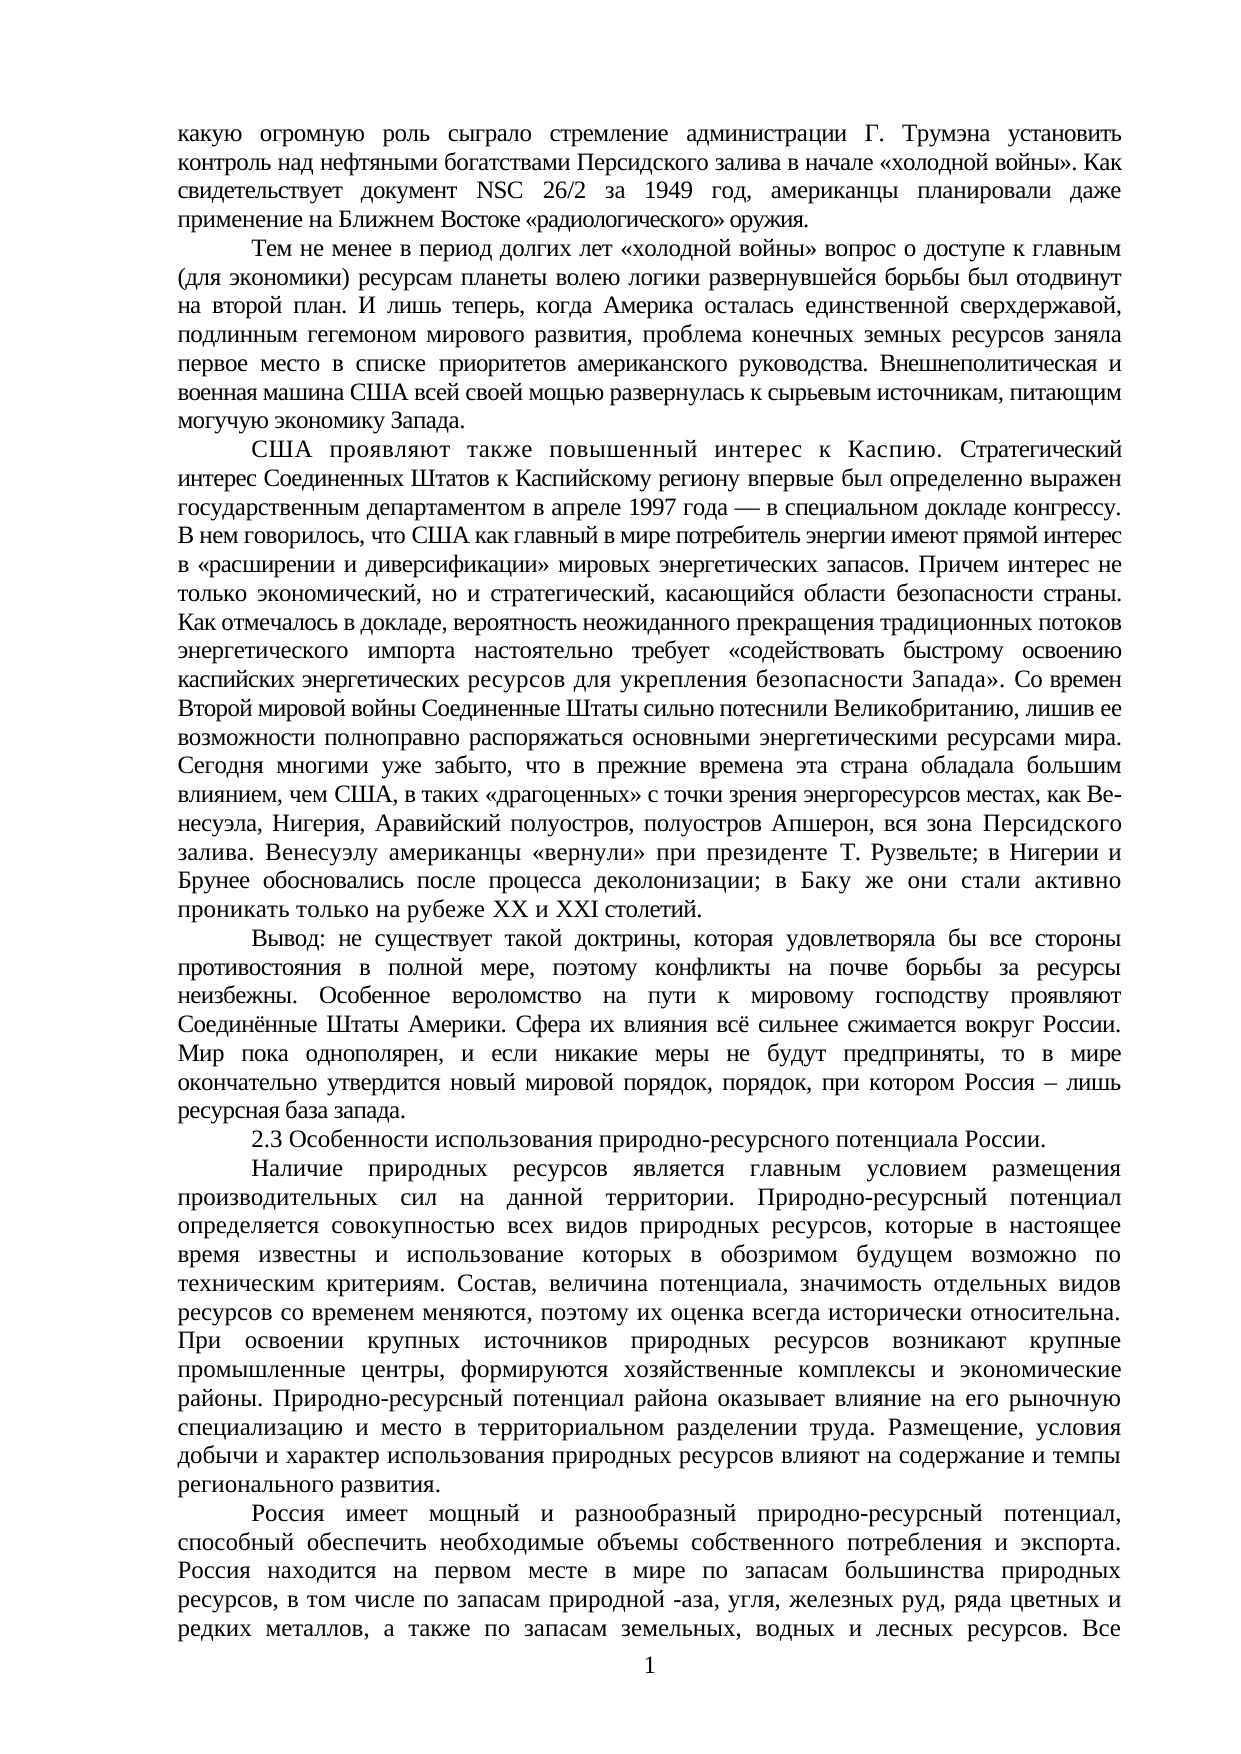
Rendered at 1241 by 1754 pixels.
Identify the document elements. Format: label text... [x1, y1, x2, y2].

text Тем не менее в период долгих лет «холодной войны» вопрос о доступе к главным (для экономики) ресурсам планеты волею логики развернувшейся борьбы был отодвинут на второй план. И лишь теперь, когда Америка осталась единственной сверхдержавой, подлинным гегемоном мирового развития, проблема конечных земных ресурсов заняла первое место в списке приоритетов американского руководства. Внешнеполитическая и военная машина США всей своей мощью развернулась к сырьевым источникам, питающим могучую экономику Запада. [177, 233, 1122, 434]
text 2.3 Особенности использования природно-ресурсного потенциала России. [177, 1124, 1122, 1153]
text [177, 1498, 1122, 1642]
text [177, 118, 1122, 233]
text Наличие природных ресурсов является главным условием размещения производительных сил на данной территории. Природно-ресурсный потенциал определяется совокупностью всех видов природных ресурсов, которые в настоящее время известны и использование которых в обозримом будущем возможно по техническим критериям. Состав, величина потенциала, значимость отдельных видов ресурсов со временем меняются, поэтому их оценка всегда исторически относительна. При освоении крупных источников природных ресурсов возникают крупные промышленные центры, формируются хозяйственные комплексы и экономические районы. Природно-ресурсный потенциал района оказывает влияние на его рыночную специализацию и место в территориальном разделении труда. Размещение, условия добычи и характер использования природных ресурсов влияют на содержание и темпы регионального развития. [177, 1153, 1122, 1498]
text США проявляют также повышенный интерес к Каспию. Стратегический интерес Соединенных Штатов к Каспийскому региону впервые был определенно выражен государственным департаментом в апреле 1997 года — в специальном докладе конгрессу. В нем говорилось, что США как главный в мире потребитель энергии имеют прямой интерес в «расширении и диверсификации» мировых энергетических запасов. Причем интерес не только экономический, но и стратегический, касающийся области безопасности страны. Как отмечалось в докладе, вероятность неожиданного прекращения традиционных потоков энергетического импорта настоятельно требует «содействовать быстрому освоению каспийских энергетических ресурсов для укрепления безопасности Запада». Со времен Второй мировой войны Соединенные Штаты сильно потеснили Великобританию, лишив ее возможности полноправно распоряжаться основными энергетическими ресурсами мира. Сегодня многими уже забыто, что в прежние времена эта страна обладала большим влиянием, чем США, в таких «драгоценных» с точки зрения энергоресурсов местах, как Венесуэла, Нигерия, Аравийский полуостров, полуостров Апшерон, вся зона Персидского залива. Венесуэлу американцы «вернули» при президенте Т. Рузвельте; в Нигерии и Брунее обосновались после процесса деколонизации; в Баку же они стали активно проникать только на рубеже XX и XXI столетий. [177, 434, 1122, 923]
text Вывод: не существует такой доктрины, которая удовлетворяла бы все стороны противостояния в полной мере, поэтому конфликты на почве борьбы за ресурсы неизбежны. Особенное вероломство на пути к мировому господству проявляют Соединённые Штаты Америки. Сфера их влияния всё сильнее сжимается вокруг России. Мир пока однополярен, и если никакие меры не будут предприняты, то в мире окончательно утвердится новый мировой порядок, порядок, при котором Россия – лишь ресурсная база запада. [177, 923, 1122, 1124]
